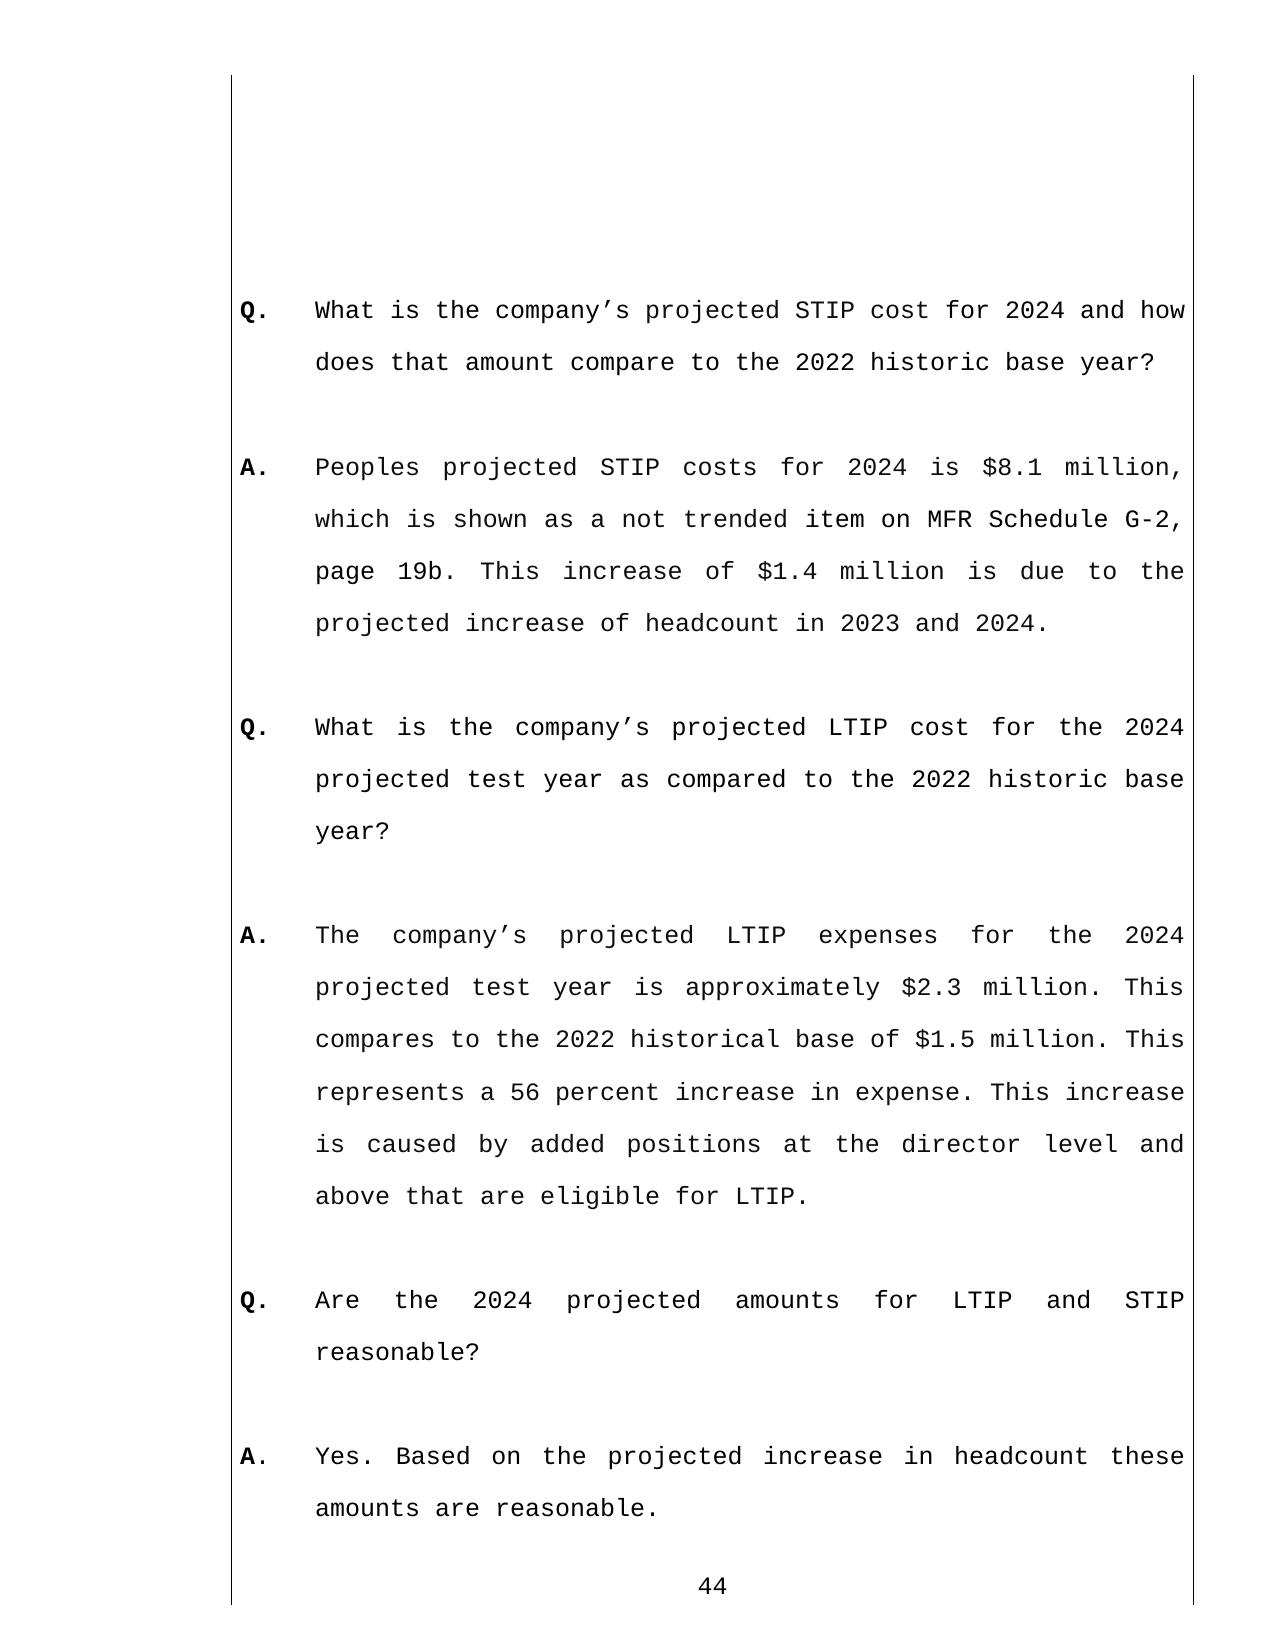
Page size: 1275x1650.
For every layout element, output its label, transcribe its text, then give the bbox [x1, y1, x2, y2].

text Q. Are the 2024 projected amounts for LTIP and STIP reasonable? [240, 1267, 1185, 1371]
text Q. What is the company’s projected STIP cost for 2024 and how does that amount compare to the 2022 historic base year? [240, 277, 1185, 381]
text A. The company’s projected LTIP expenses for the 2024 projected test year is approximately $2.3 million. This compares to the 2022 historical base of $1.5 million. This represents a 56 percent increase in expense. This increase is caused by added positions at the director level and above that are eligible for LTIP. [240, 902, 1185, 1214]
text A. Yes. Based on the projected increase in headcount these amounts are reasonable. [240, 1423, 1185, 1527]
text Q. What is the company’s projected LTIP cost for the 2024 projected test year as compared to the 2022 historic base year? [240, 694, 1185, 850]
text A. Peoples projected STIP costs for 2024 is $8.1 million, which is shown as a not trended item on MFR Schedule G-2, page 19b. This increase of $1.4 million is due to the projected increase of headcount in 2023 and 2024. [240, 433, 1185, 642]
